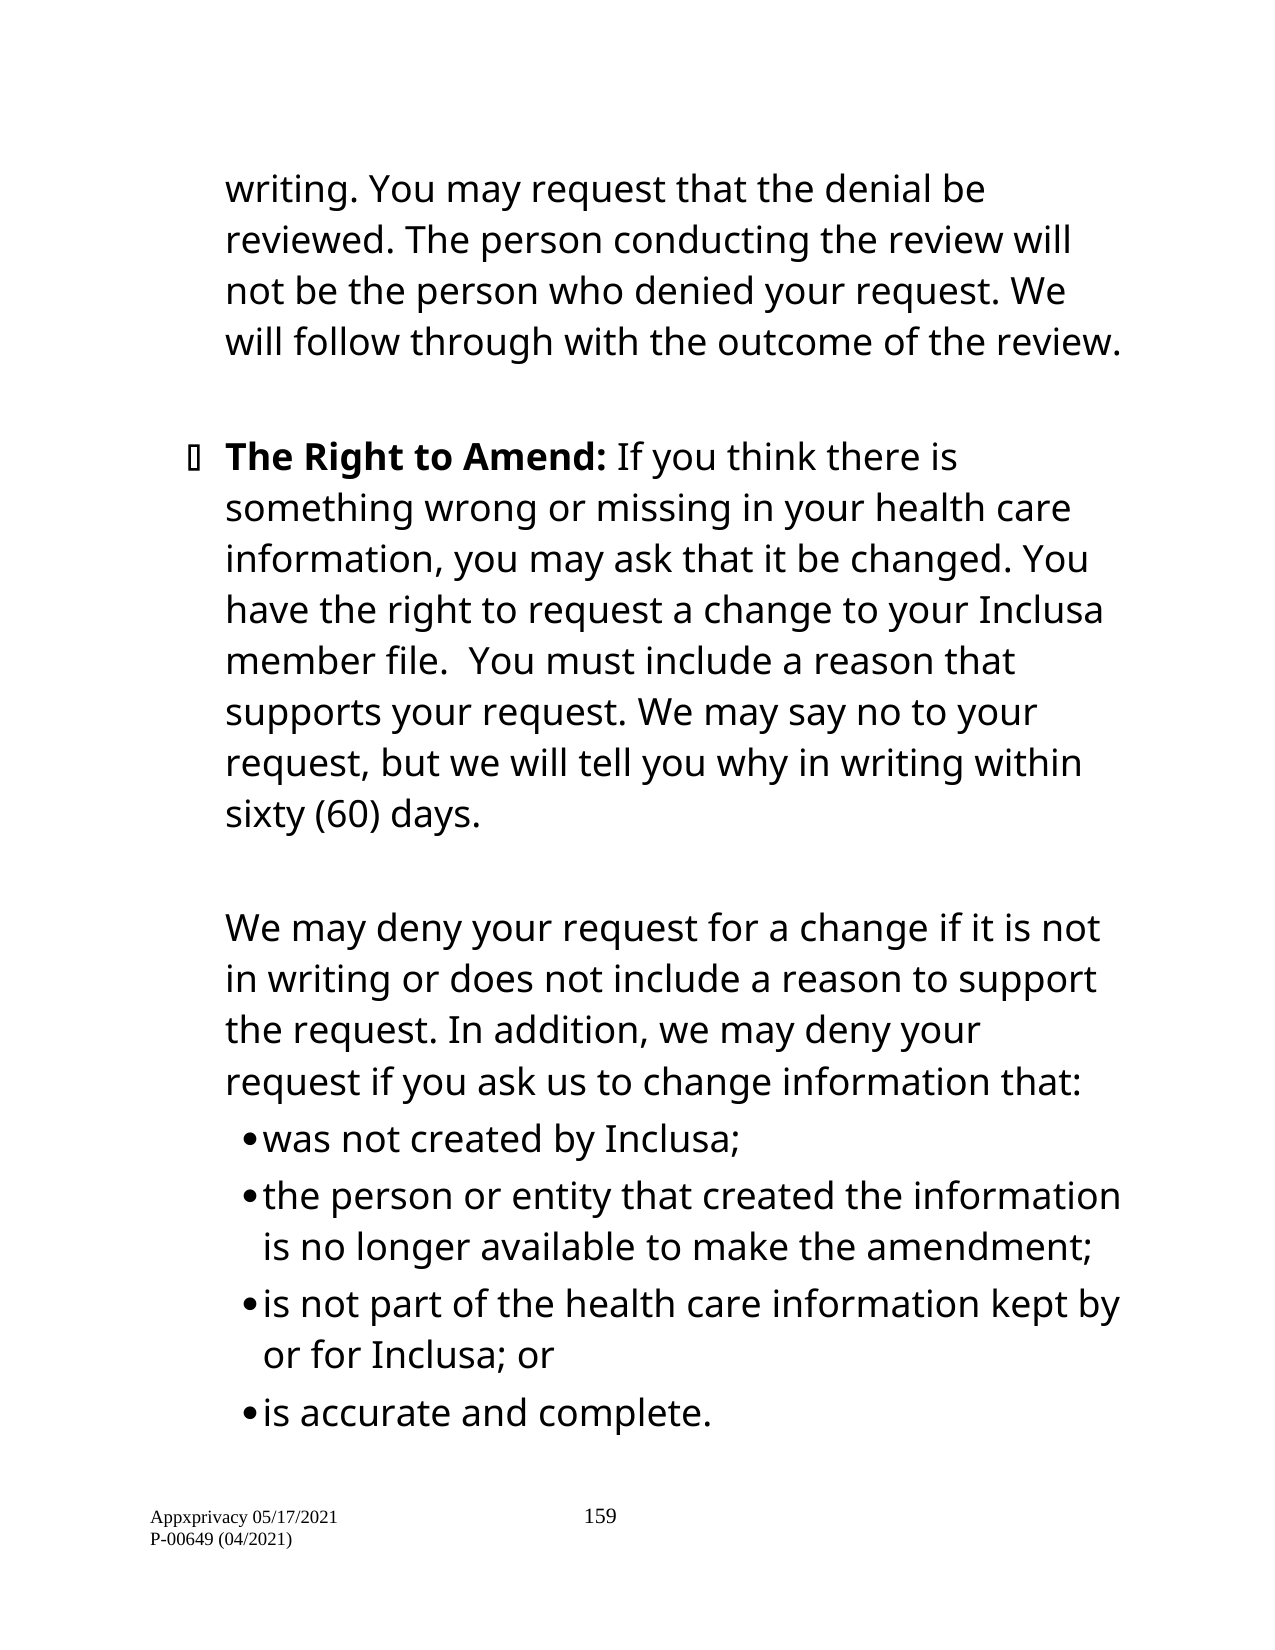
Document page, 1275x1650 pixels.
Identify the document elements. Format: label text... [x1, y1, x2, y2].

list The Right to Amend: If you think there is something wrong or missing in your health care information, you may ask that it be changed. You have the right to request a change to your Inclusa member file. You must include a reason that supports your request. We may say no to your request, but we will tell you why in writing within sixty (60) days. [187, 430, 1125, 838]
list is not part of the health care information kept by or for Inclusa; or [244, 1278, 1125, 1380]
list was not created by Inclusa; [244, 1112, 1125, 1163]
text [225, 162, 1125, 366]
list is accurate and complete. [244, 1386, 1125, 1437]
text We may deny your request for a change if it is not in writing or does not include a reason to support the request. In addition, we may deny your request if you ask us to change information that: [225, 902, 1125, 1106]
list the person or entity that created the information is no longer available to make the amendment; [244, 1169, 1125, 1271]
